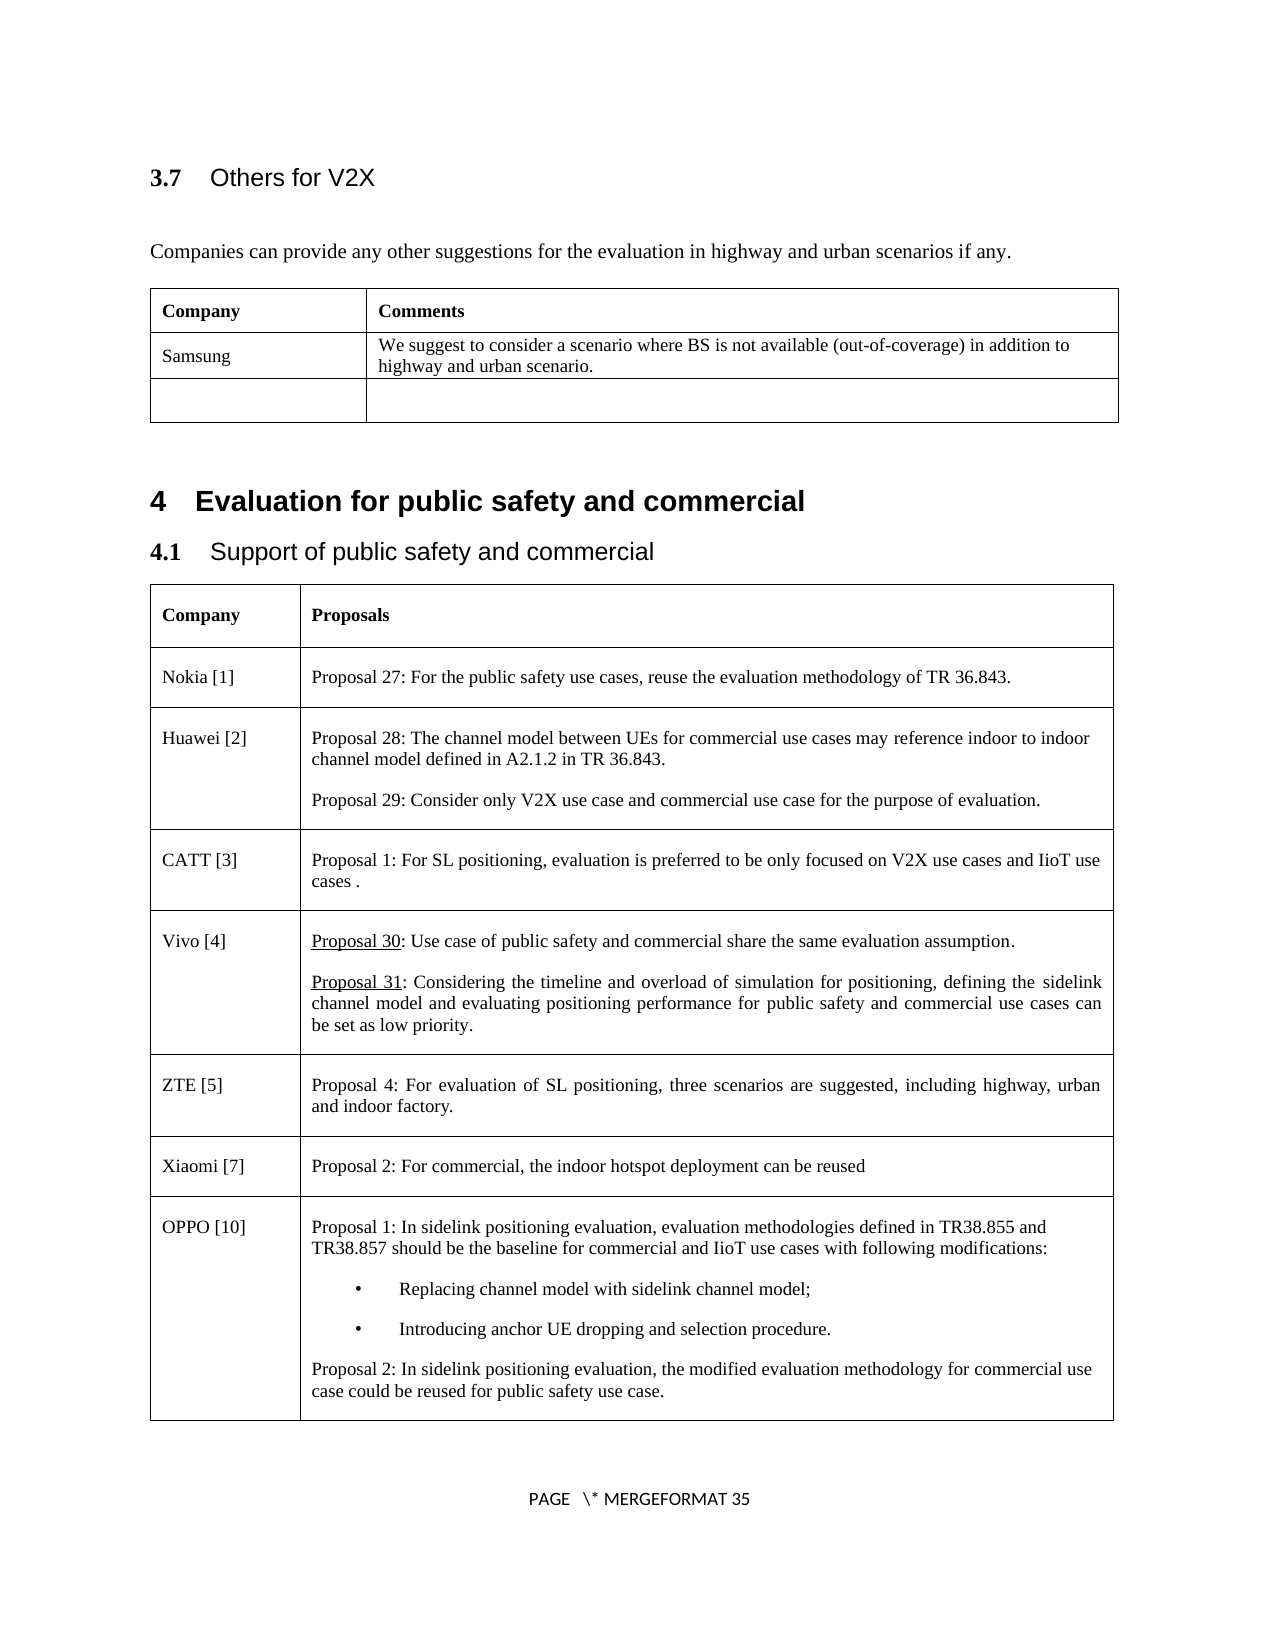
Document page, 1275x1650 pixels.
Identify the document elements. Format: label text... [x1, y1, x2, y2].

table_cell Xiaomi [7] [151, 1137, 300, 1196]
table_cell Nokia [1] [151, 648, 300, 707]
table_cell Proposal 1: In sidelink positioning evaluation, evaluation methodologies defined in TR38.855 and TR38.857 should be the baseline for commercial and IioT use cases with following modifications: Replacing channel model with sidelink channel model; Introducing anchor UE dropping and selection procedure. Proposal 2: In sidelink positioning evaluation, the modified evaluation methodology for commercial use case could be reused for public safety use case. [301, 1197, 1113, 1420]
table_cell Proposal 2: For commercial, the indoor hotspot deployment can be reused [301, 1137, 1113, 1196]
text Companies can provide any other suggestions for the evaluation in highway and urban scenarios if any. [150, 239, 1125, 263]
table_cell Proposal 1: For SL positioning, evaluation is preferred to be only focused on V2X use cases and IioT use cases . [301, 830, 1113, 910]
table_cell Vivo [4] [151, 911, 300, 1054]
table_cell ZTE [5] [151, 1055, 300, 1136]
table_header Proposals [301, 585, 1113, 647]
table_cell Huawei [2] [151, 708, 300, 829]
table_cell [367, 379, 1118, 422]
table_cell [151, 379, 366, 422]
table_cell Proposal 1: Use case of public safety and commercial share the same evaluation assumption. Proposal 2: Considering the timeline and overload of simulation for positioning, defining the sidelink channel model and evaluating positioning performance for public safety and commercial use cases can be set as low priority. [301, 911, 1113, 1054]
table_cell Proposal 2: The channel model between UEs for commercial use cases may reference indoor to indoor channel model defined in A2.1.2 in TR 36.843. Proposal 3: Consider only V2X use case and commercial use case for the purpose of evaluation. [301, 708, 1113, 829]
table_cell We suggest to consider a scenario where BS is not available (out-of-coverage) in addition to highway and urban scenario. [367, 333, 1118, 377]
table_cell Proposal 4: For evaluation of SL positioning, three scenarios are suggested, including highway, urban and indoor factory. [301, 1055, 1113, 1136]
subtitle Support of public safety and commercial [150, 537, 1125, 565]
table_header Comments [367, 289, 1118, 332]
subtitle Evaluation for public safety and commercial [150, 484, 1125, 518]
table_header Company [151, 585, 300, 647]
table_header Company [151, 289, 366, 332]
subtitle Others for V2X [150, 162, 1125, 191]
table_cell CATT [3] [151, 830, 300, 910]
table_cell OPPO [10] [151, 1197, 300, 1420]
table_cell Samsung [151, 333, 366, 377]
